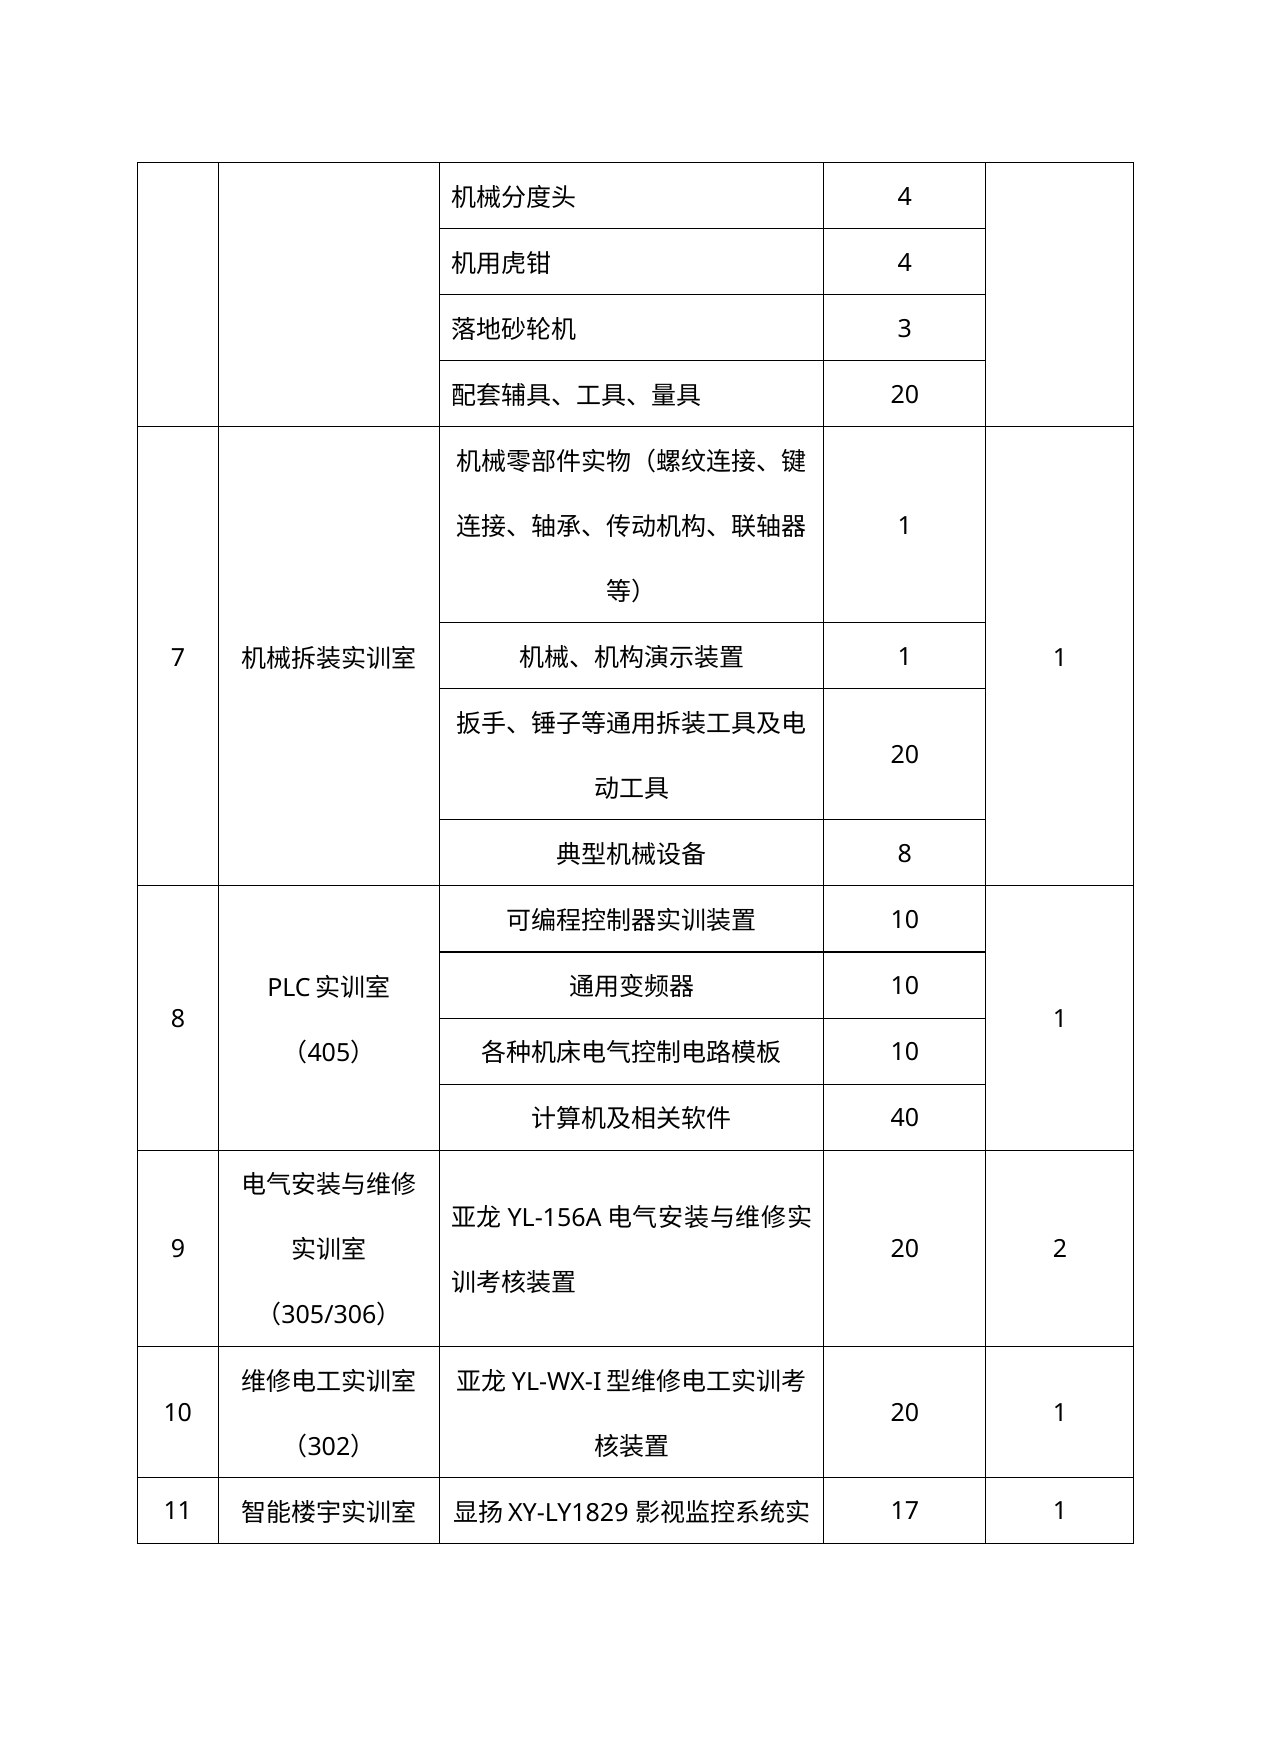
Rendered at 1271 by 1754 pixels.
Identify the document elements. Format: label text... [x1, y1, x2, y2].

table_cell 计算机及相关软件 [440, 1085, 823, 1149]
table_cell 40 [824, 1085, 985, 1149]
table_cell 10 [138, 1347, 218, 1477]
table_cell 4 [824, 229, 985, 294]
table_cell 机用虎钳 [440, 229, 823, 294]
table_cell 电气安装与维修实训室（305/306） [219, 1151, 439, 1346]
table_cell 20 [824, 689, 985, 819]
table_cell 维修电工实训室（302） [219, 1347, 439, 1477]
table_cell 9 [138, 1151, 218, 1346]
table_cell 8 [824, 820, 985, 885]
table_cell 智能楼宇实训室（402） [219, 1478, 439, 1543]
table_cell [440, 1478, 823, 1543]
table_cell 亚龙YL-156A电气安装与维修实训考核装置 [440, 1151, 823, 1346]
table_cell PLC实训室 （405） [219, 886, 439, 1149]
table_cell 2 [986, 1151, 1133, 1346]
table_cell 10 [824, 886, 985, 951]
table_cell 1 [824, 623, 985, 688]
table_cell 17 [824, 1478, 985, 1543]
table_cell 3 [824, 295, 985, 360]
table_cell 1 [986, 886, 1133, 1149]
table_cell 机械零部件实物（螺纹连接、键连接、轴承、传动机构、联轴器等） [440, 427, 823, 622]
table_cell 扳手、锤子等通用拆装工具及电动工具 [440, 689, 823, 819]
table_cell 1 [986, 427, 1133, 885]
table_cell 10 [824, 1019, 985, 1083]
table_cell 配套辅具、工具、量具 [440, 361, 823, 426]
table_cell 8 [138, 886, 218, 1149]
table_cell 亚龙YL-WX-I型维修电工实训考核装置 [440, 1347, 823, 1477]
table_cell 1 [824, 427, 985, 622]
table_cell 4 [824, 163, 985, 228]
table_cell 1 [986, 1347, 1133, 1477]
table_cell 各种机床电气控制电路模板 [440, 1019, 823, 1083]
table_cell 11 [138, 1478, 218, 1543]
table_cell 通用变频器 [440, 953, 823, 1017]
table_cell 20 [824, 361, 985, 426]
table_cell 1 [986, 1478, 1133, 1543]
table_cell 典型机械设备 [440, 820, 823, 885]
table_cell 20 [824, 1151, 985, 1346]
table_cell 机械拆装实训室 [219, 427, 439, 885]
table_cell 机械、机构演示装置 [440, 623, 823, 688]
table_cell 机械分度头 [440, 163, 823, 228]
table_cell 落地砂轮机 [440, 295, 823, 360]
table_cell 20 [824, 1347, 985, 1477]
table_cell 7 [138, 427, 218, 885]
table_cell 可编程控制器实训装置 [440, 886, 823, 951]
table_cell 10 [824, 953, 985, 1017]
